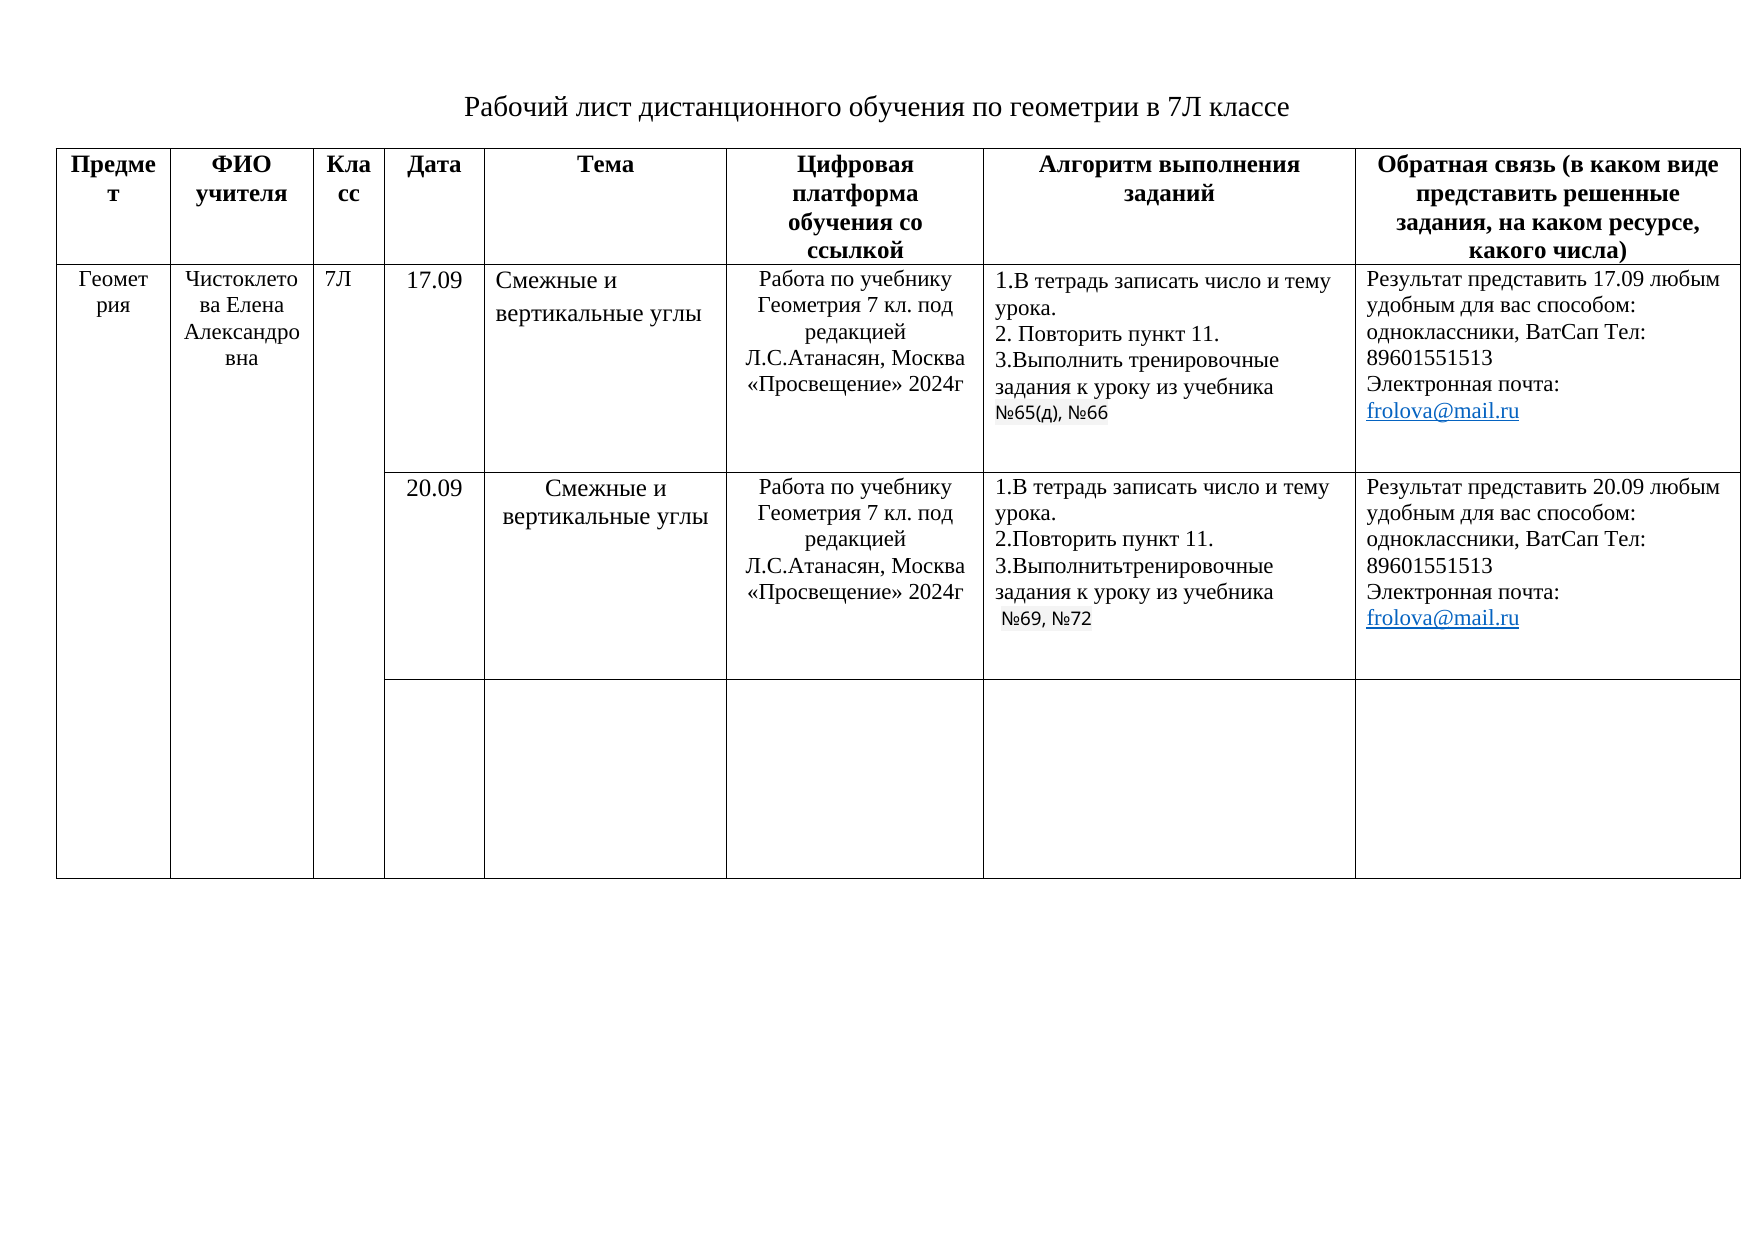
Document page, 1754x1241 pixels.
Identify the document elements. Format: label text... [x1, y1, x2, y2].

table_header Обратная связь (в каком виде представить решенные задания, на каком ресурсе, какого числа) [1356, 149, 1740, 264]
text Рабочий лист дистанционного обучения по геометрии в 7Л классе [118, 89, 1636, 122]
table_cell [727, 680, 983, 878]
table_header Дата [385, 149, 484, 264]
table_header Цифровая платформа обучения со ссылкой [727, 149, 983, 264]
table_cell 7Л [314, 265, 384, 878]
table_cell 1.В тетрадь записать число и тему урока. 2. Повторить пункт 11. 3.Выполнить тренировочные задания к уроку из учебника №65(д), №66​ [984, 265, 1355, 472]
table_header Класс [314, 149, 384, 264]
table_header Тема [485, 149, 726, 264]
table_cell [1356, 680, 1740, 878]
table_cell [385, 680, 484, 878]
table_cell Геомет рия [57, 265, 170, 878]
table_cell 20.09 [385, 473, 484, 679]
table_header Предмет [57, 149, 170, 264]
table_cell 17.09 [385, 265, 484, 472]
table_cell Смежные и вертикальные углы [485, 473, 726, 679]
table_cell [485, 680, 726, 878]
table_cell 1.В тетрадь записать число и тему урока. 2.Повторить пункт 11. 3.Выполнитьтренировочные задания к уроку из учебника №69, №72​ [984, 473, 1355, 679]
table_cell Чистоклето ва Елена Александровна [171, 265, 313, 878]
table_cell Результат представить 20.09 любым удобным для вас способом: одноклассники, ВатСап Тел: 89601551513 Электронная почта: frolova@mail.ru [1356, 473, 1740, 679]
table_cell [984, 680, 1355, 878]
table_cell Результат представить 17.09 любым удобным для вас способом: одноклассники, ВатСап Тел: 89601551513 Электронная почта: frolova@mail.ru [1356, 265, 1740, 472]
table_cell Работа по учебнику Геометрия 7 кл. под редакцией Л.С.Атанасян, Москва «Просвещение» 2024г [727, 473, 983, 679]
table_header ФИО учителя [171, 149, 313, 264]
table_header Алгоритм выполнения заданий [984, 149, 1355, 264]
table_cell Работа по учебнику Геометрия 7 кл. под редакцией Л.С.Атанасян, Москва «Просвещение» 2024г [727, 265, 983, 472]
table_cell Смежные и вертикальные углы [485, 265, 726, 472]
